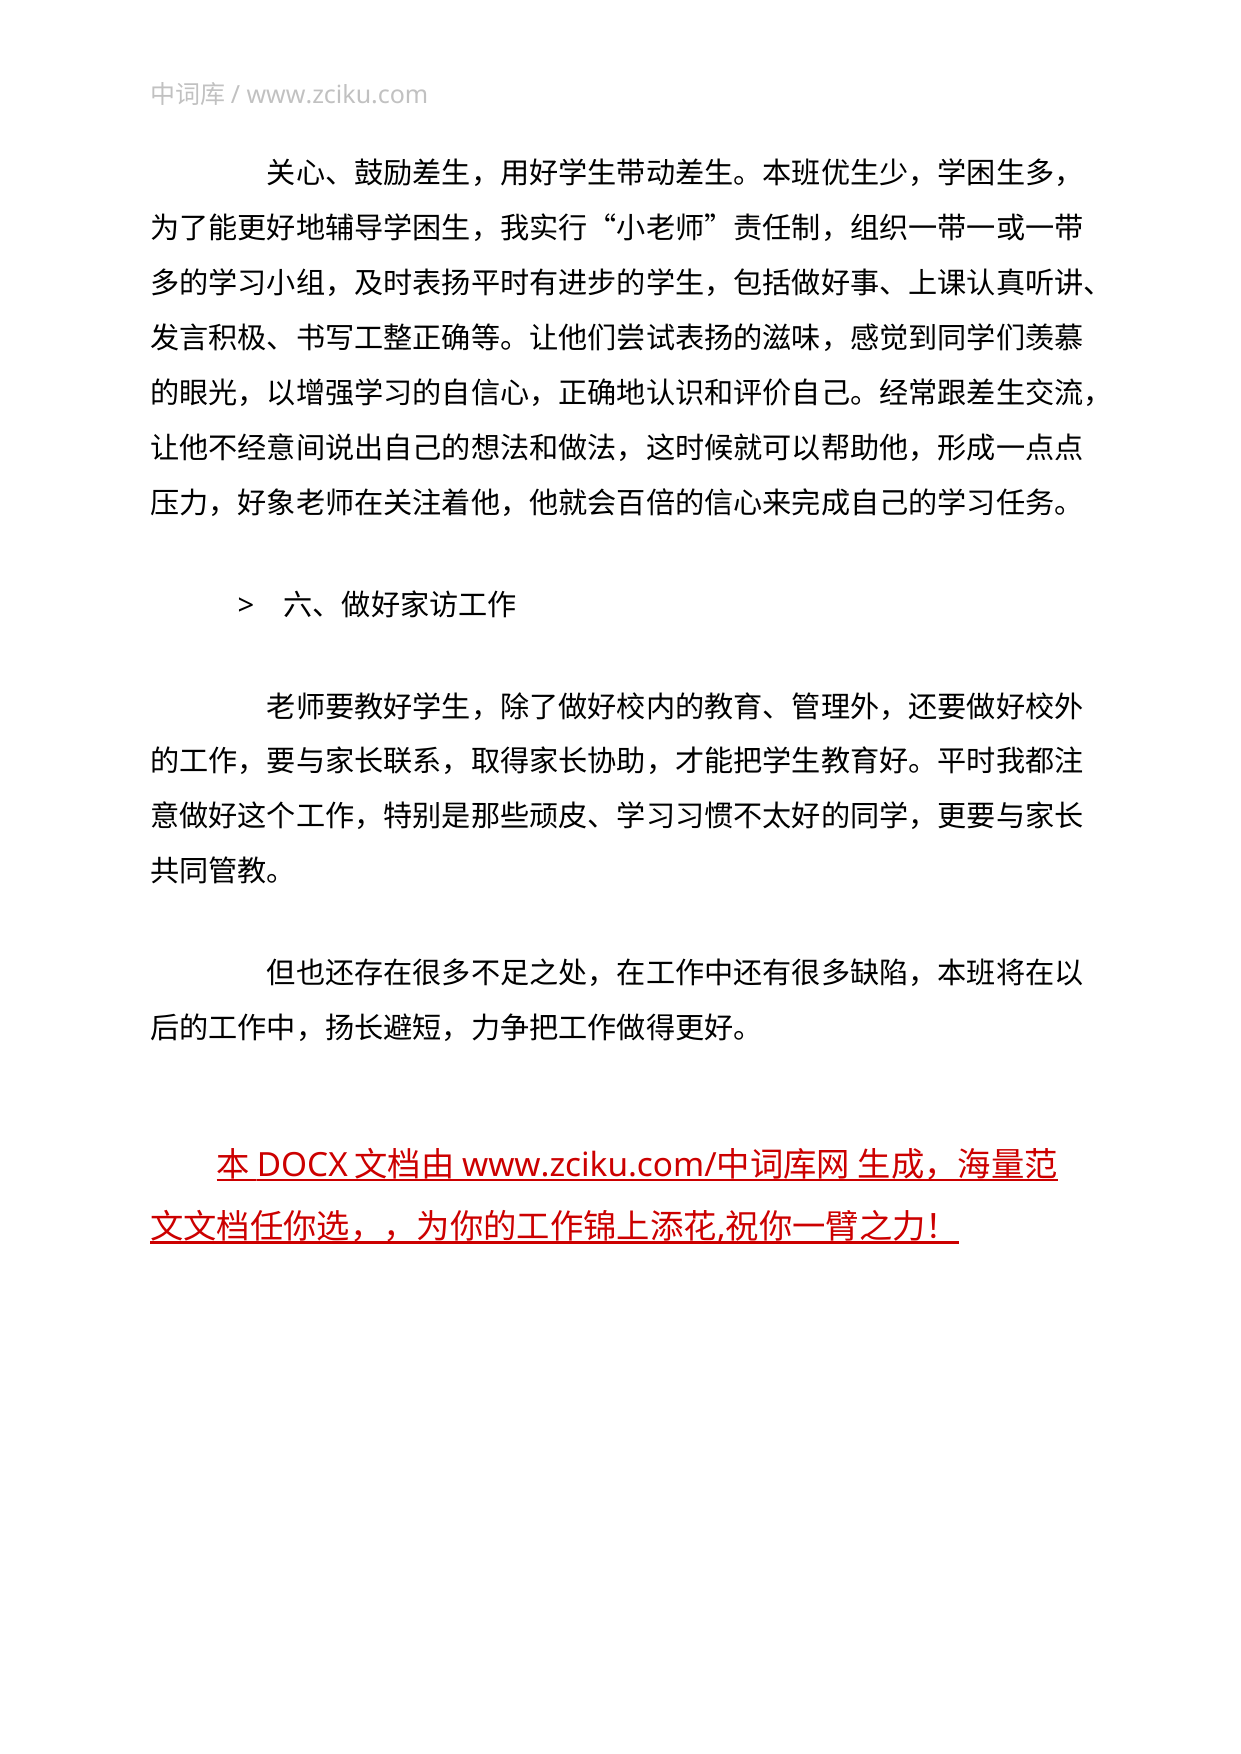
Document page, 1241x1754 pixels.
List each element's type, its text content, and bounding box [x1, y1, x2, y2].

text 关心、鼓励差生，用好学生带动差生。本班优生少，学困生多，为了能更好地辅导学困生，我实行“小老师”责任制，组织一带一或一带多的学习小组，及时表扬平时有进步的学生，包括做好事、上课认真听讲、发言积极、书写工整正确等。让他们尝试表扬的滋味，感觉到同学们羡慕的眼光，以增强学习的自信心，正确地认识和评价自己。经常跟差生交流，让他不经意间说出自己的想法和做法，这时候就可以帮助他，形成一点点压力，好象老师在关注着他，他就会百倍的信心来完成自己的学习任务。 [150, 150, 1090, 522]
text 老师要教好学生，除了做好校内的教育、管理外，还要做好校外的工作，要与家长联系，取得家长协助，才能把学生教育好。平时我都注意做好这个工作，特别是那些顽皮、学习习惯不太好的同学，更要与家长共同管教。 [150, 683, 1090, 890]
text 本DOCX文档由 www.zciku.com/中词库网 生成，海量范文文档任你选，，为你的工作锦上添花,祝你一臂之力！ [150, 1137, 1090, 1249]
text 但也还存在很多不足之处，在工作中还有很多缺陷，本班将在以后的工作中，扬长避短，力争把工作做得更好。 [150, 949, 1090, 1047]
text > 六、做好家访工作 [150, 581, 1090, 623]
